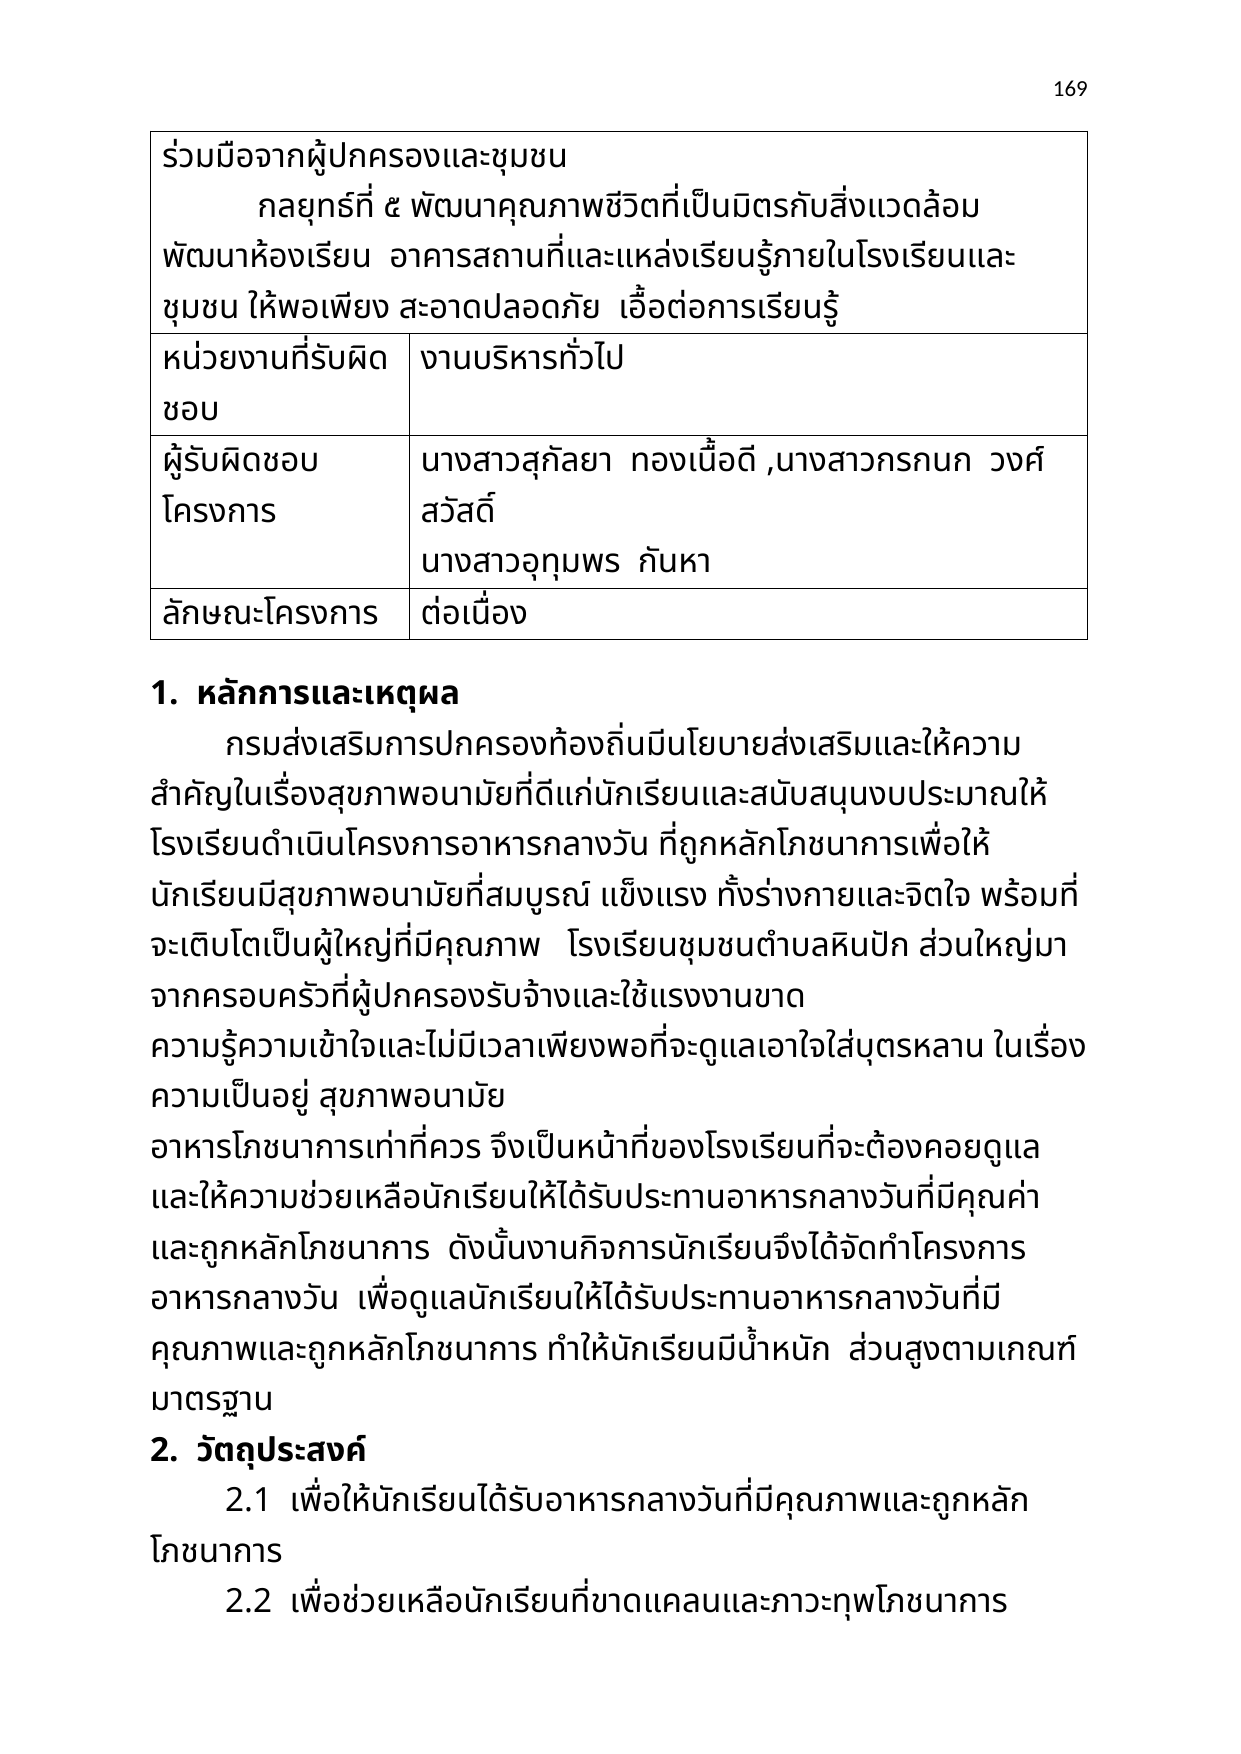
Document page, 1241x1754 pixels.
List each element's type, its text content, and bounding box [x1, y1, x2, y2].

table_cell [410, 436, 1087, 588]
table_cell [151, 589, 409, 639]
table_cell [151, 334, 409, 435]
text 2.2 เพื่อช่วยเหลือนักเรียนที่ขาดแคลนและภาวะทุพโภชนาการ [150, 1577, 1087, 1628]
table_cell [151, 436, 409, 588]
text อาหารโภชนาการเท่าที่ควร จึงเป็นหน้าที่ของโรงเรียนที่จะต้องคอยดูแลและให้ความช่วยเหลือนักเรียนให้ได้รับประทานอาหารกลางวันที่มีคุณค่าและถูกหลักโภชนาการ ดังนั้นงานกิจการนักเรียนจึงได้จัดทำโครงการอาหารกลางวัน เพื่อดูแลนักเรียนให้ได้รับประทานอาหารกลางวันที่มีคุณภาพและถูกหลักโภชนาการ ทำให้นักเรียนมีน้ำหนัก ส่วนสูงตามเกณฑ์มาตรฐาน [150, 1123, 1087, 1425]
text 2.1 เพื่อให้นักเรียนได้รับอาหารกลางวันที่มีคุณภาพและถูกหลักโภชนาการ [150, 1476, 1087, 1577]
text 2. วัตถุประสงค์ [150, 1425, 1087, 1476]
text ความรู้ความเข้าใจและไม่มีเวลาเพียงพอที่จะดูแลเอาใจใส่บุตรหลาน ในเรื่องความเป็นอยู่ สุขภาพอนามัย [150, 1022, 1087, 1123]
text กรมส่งเสริมการปกครองท้องถิ่นมีนโยบายส่งเสริมและให้ความสำคัญในเรื่องสุขภาพอนามัยที่ดีแก่นักเรียนและสนับสนุนงบประมาณให้โรงเรียนดำเนินโครงการอาหารกลางวัน ที่ถูกหลักโภชนาการเพื่อให้นักเรียนมีสุขภาพอนามัยที่สมบูรณ์ แข็งแรง ทั้งร่างกายและจิตใจ พร้อมที่จะเติบโตเป็นผู้ใหญ่ที่มีคุณภาพ โรงเรียนชุมชนตำบลหินปัก ส่วนใหญ่มาจากครอบครัวที่ผู้ปกครองรับจ้างและใช้แรงงานขาด [150, 719, 1087, 1022]
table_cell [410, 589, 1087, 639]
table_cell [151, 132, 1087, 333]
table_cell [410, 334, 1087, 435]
text 1. หลักการและเหตุผล [150, 669, 1087, 719]
